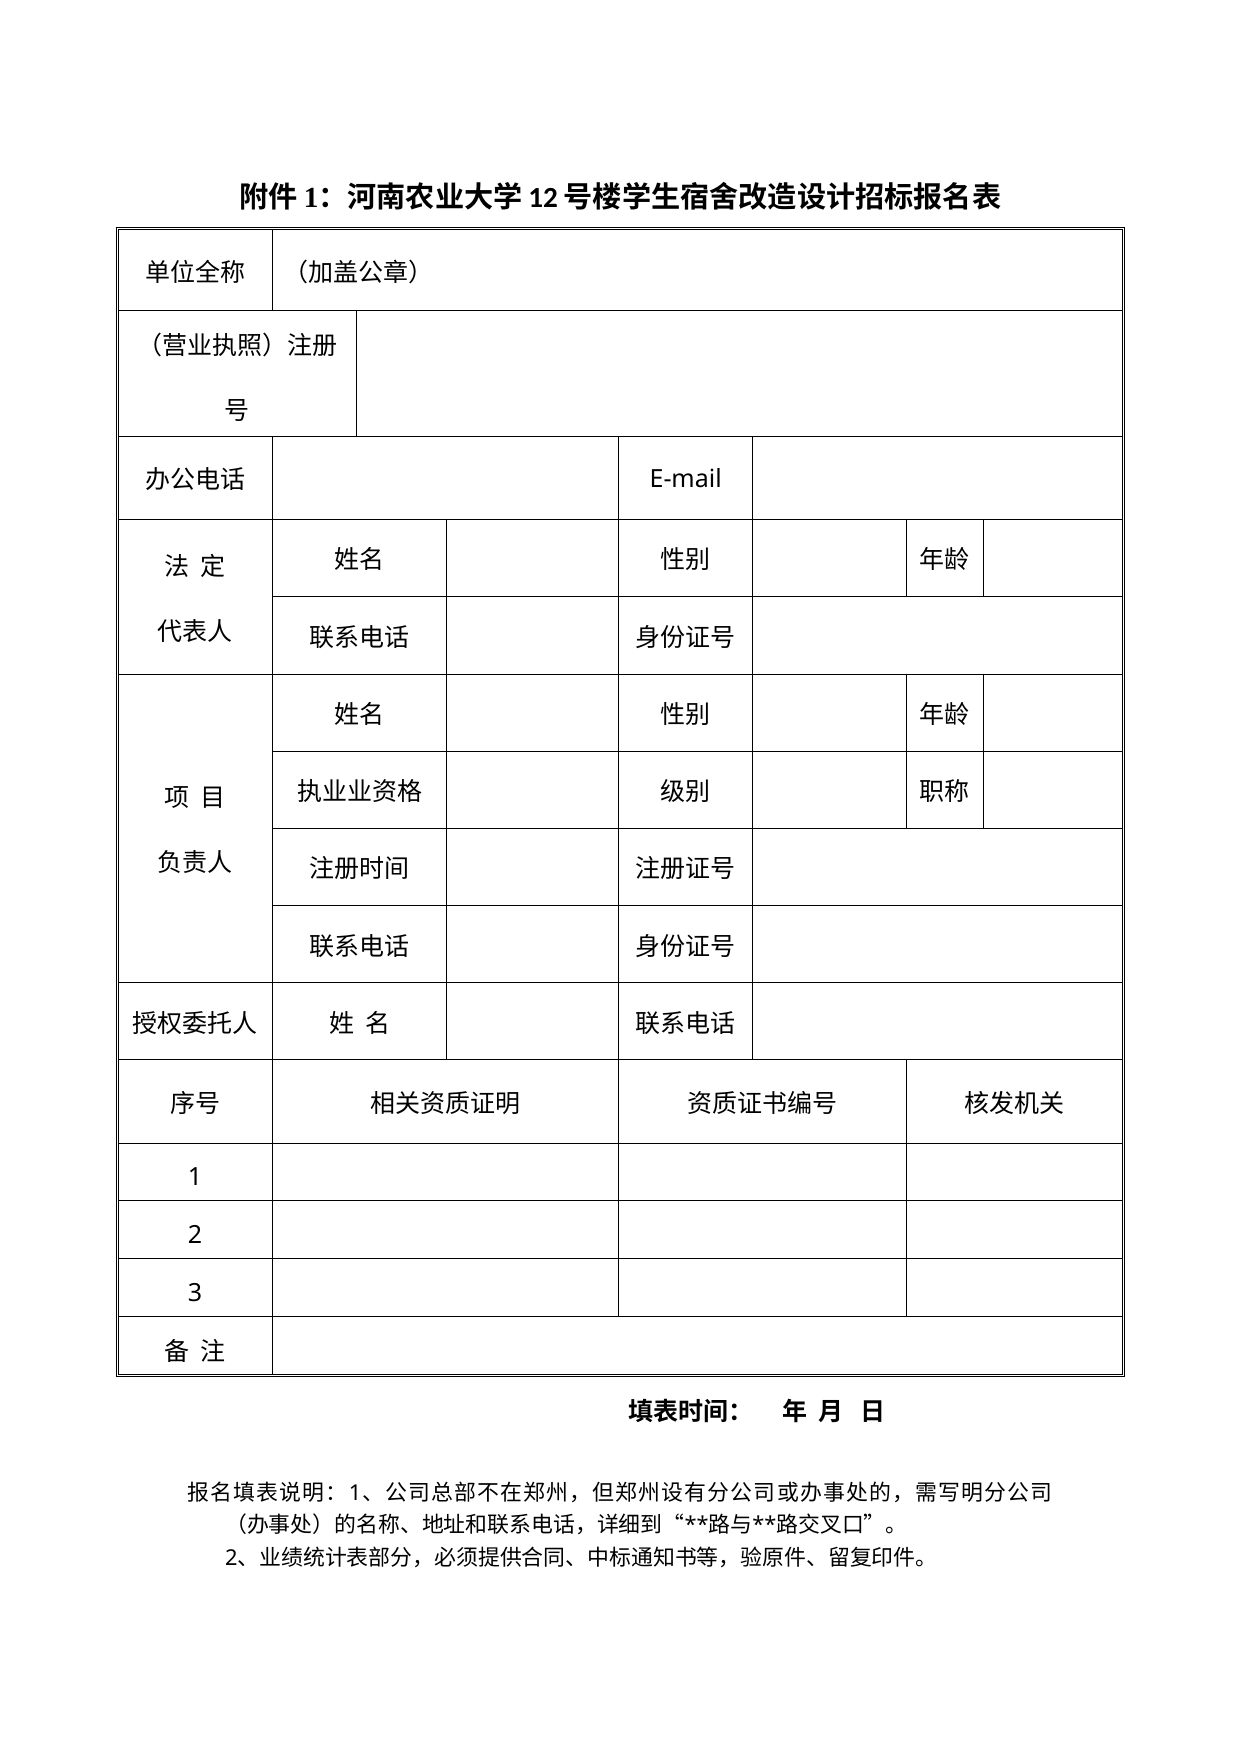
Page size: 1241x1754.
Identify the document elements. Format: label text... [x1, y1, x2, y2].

table_cell [984, 675, 1122, 751]
table_cell [907, 1201, 1122, 1258]
table_cell 注册证号 [619, 829, 752, 905]
table_cell 联系电话 [619, 983, 752, 1059]
table_cell [447, 752, 618, 828]
table_cell 年龄 [907, 675, 983, 751]
table_cell 姓名 [273, 675, 446, 751]
table_cell [753, 597, 1122, 673]
table_cell [753, 983, 1122, 1059]
table_cell [447, 520, 618, 596]
table_cell [619, 1201, 906, 1258]
text 报名填表说明：1、公司总部不在郑州，但郑州设有分公司或办事处的，需写明分公司（办事处）的名称、地址和联系电话，详细到“**路与**路交叉口”。 [187, 1474, 1053, 1539]
table_cell [357, 311, 1122, 436]
text 附件1：河南农业大学12号楼学生宿舍改造设计招标报名表 [187, 162, 1053, 227]
table_cell 身份证号 [619, 597, 752, 673]
table_cell 1 [119, 1144, 272, 1200]
table_cell [907, 1144, 1122, 1200]
table_cell 执业业资格 [273, 752, 446, 828]
table_cell 性别 [619, 675, 752, 751]
table_cell [447, 829, 618, 905]
table_cell [273, 1144, 618, 1200]
table_cell 注册时间 [273, 829, 446, 905]
table_cell [753, 829, 1122, 905]
table_header （加盖公章） [273, 230, 1122, 310]
table_cell 序号 [119, 1060, 272, 1142]
table_cell 相关资质证明 [273, 1060, 618, 1142]
text 2、业绩统计表部分，必须提供合同、中标通知书等，验原件、留复印件。 [225, 1539, 1053, 1572]
table_cell 联系电话 [273, 597, 446, 673]
table_cell [984, 752, 1122, 828]
table_cell 3 [119, 1259, 272, 1316]
table_cell [273, 1259, 618, 1316]
table_cell [619, 1144, 906, 1200]
table_cell 身份证号 [619, 906, 752, 982]
table_cell [447, 983, 618, 1059]
table_cell [447, 675, 618, 751]
table_cell 备 注 [119, 1317, 272, 1374]
table_cell [753, 437, 1122, 519]
table_cell 法 定 代表人 [119, 520, 272, 673]
table_cell 联系电话 [273, 906, 446, 982]
table_cell [619, 1259, 906, 1316]
table_cell （营业执照）注册号 [119, 311, 356, 436]
table_cell [273, 437, 618, 519]
table_cell [753, 520, 906, 596]
table_cell 性别 [619, 520, 752, 596]
table_cell 授权委托人 [119, 983, 272, 1059]
table_cell [753, 675, 906, 751]
table_cell [447, 906, 618, 982]
table_cell E-mail [619, 437, 752, 519]
table_cell [447, 597, 618, 673]
table_cell [753, 906, 1122, 982]
table_cell 姓名 [273, 520, 446, 596]
table_cell 职称 [907, 752, 983, 828]
table_cell 姓 名 [273, 983, 446, 1059]
table_cell [984, 520, 1122, 596]
table_cell [273, 1201, 618, 1258]
table_cell 年龄 [907, 520, 983, 596]
table_cell 项 目 负责人 [119, 675, 272, 982]
table_cell 级别 [619, 752, 752, 828]
table_header 单位全称 [119, 230, 272, 310]
table_cell [753, 752, 906, 828]
table_cell [907, 1259, 1122, 1316]
text 填表时间： 年 月 日 [187, 1377, 1053, 1442]
table_cell 核发机关 [907, 1060, 1122, 1142]
table_cell [273, 1317, 1122, 1374]
table_cell 资质证书编号 [619, 1060, 906, 1142]
table_cell 办公电话 [119, 437, 272, 519]
table_cell 2 [119, 1201, 272, 1258]
